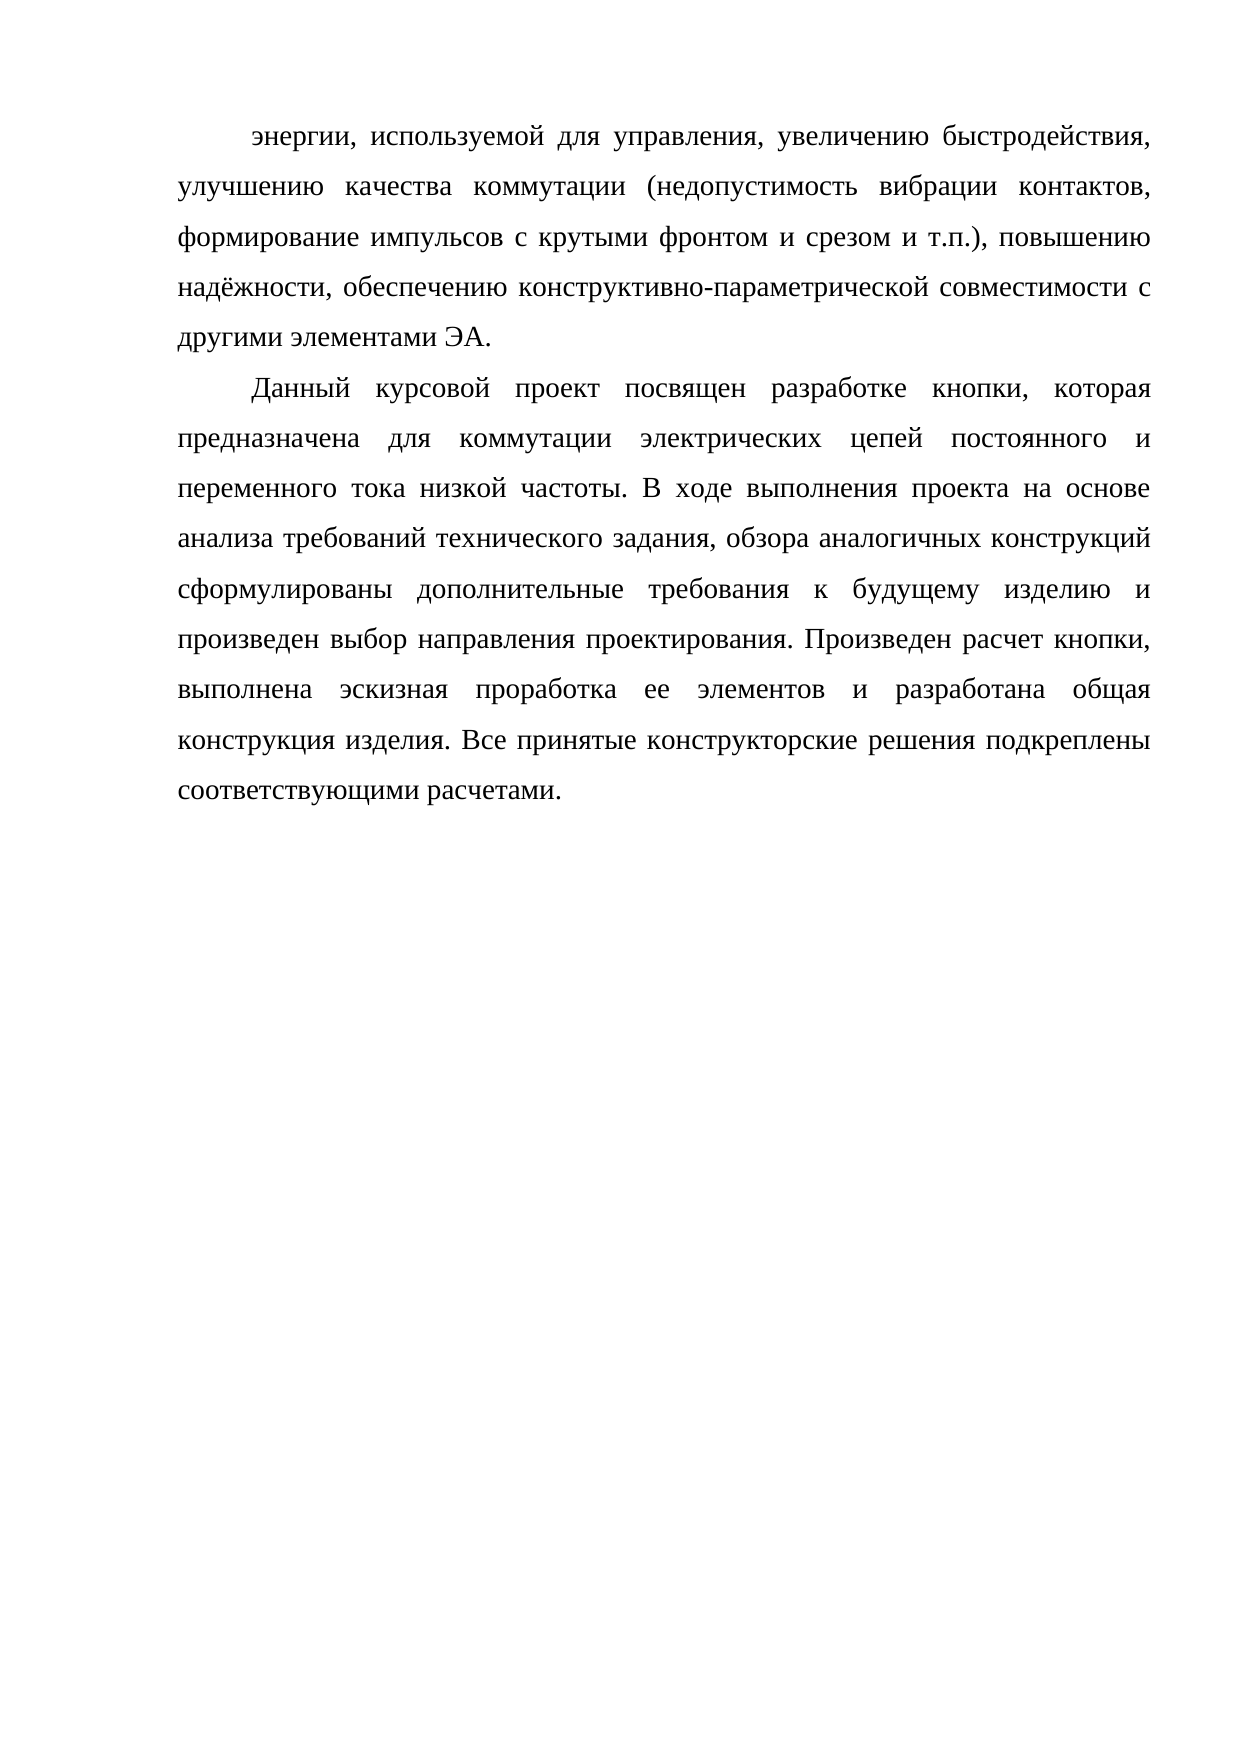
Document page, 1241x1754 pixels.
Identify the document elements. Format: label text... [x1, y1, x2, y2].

text Данный курсовой проект посвящен разработке кнопки, которая предназначена для коммутации электрических цепей постоянного и переменного тока низкой частоты. В ходе выполнения проекта на основе анализа требований технического задания, обзора аналогичных конструкций сформулированы дополнительные требования к будущему изделию и произведен выбор направления проектирования. Произведен расчет кнопки, выполнена эскизная проработка ее элементов и разработана общая конструкция изделия. Все принятые конструкторские решения подкреплены соответствующими расчетами. [177, 370, 1152, 806]
text энергии, используемой для управления, увеличению быстродействия, улучшению качества коммутации (недопустимость вибрации контактов, формирование импульсов с крутыми фронтом и срезом и т.п.), повышению надёжности, обеспечению конструктивно-параметрической совместимости с другими элементами ЭА. [177, 118, 1152, 353]
